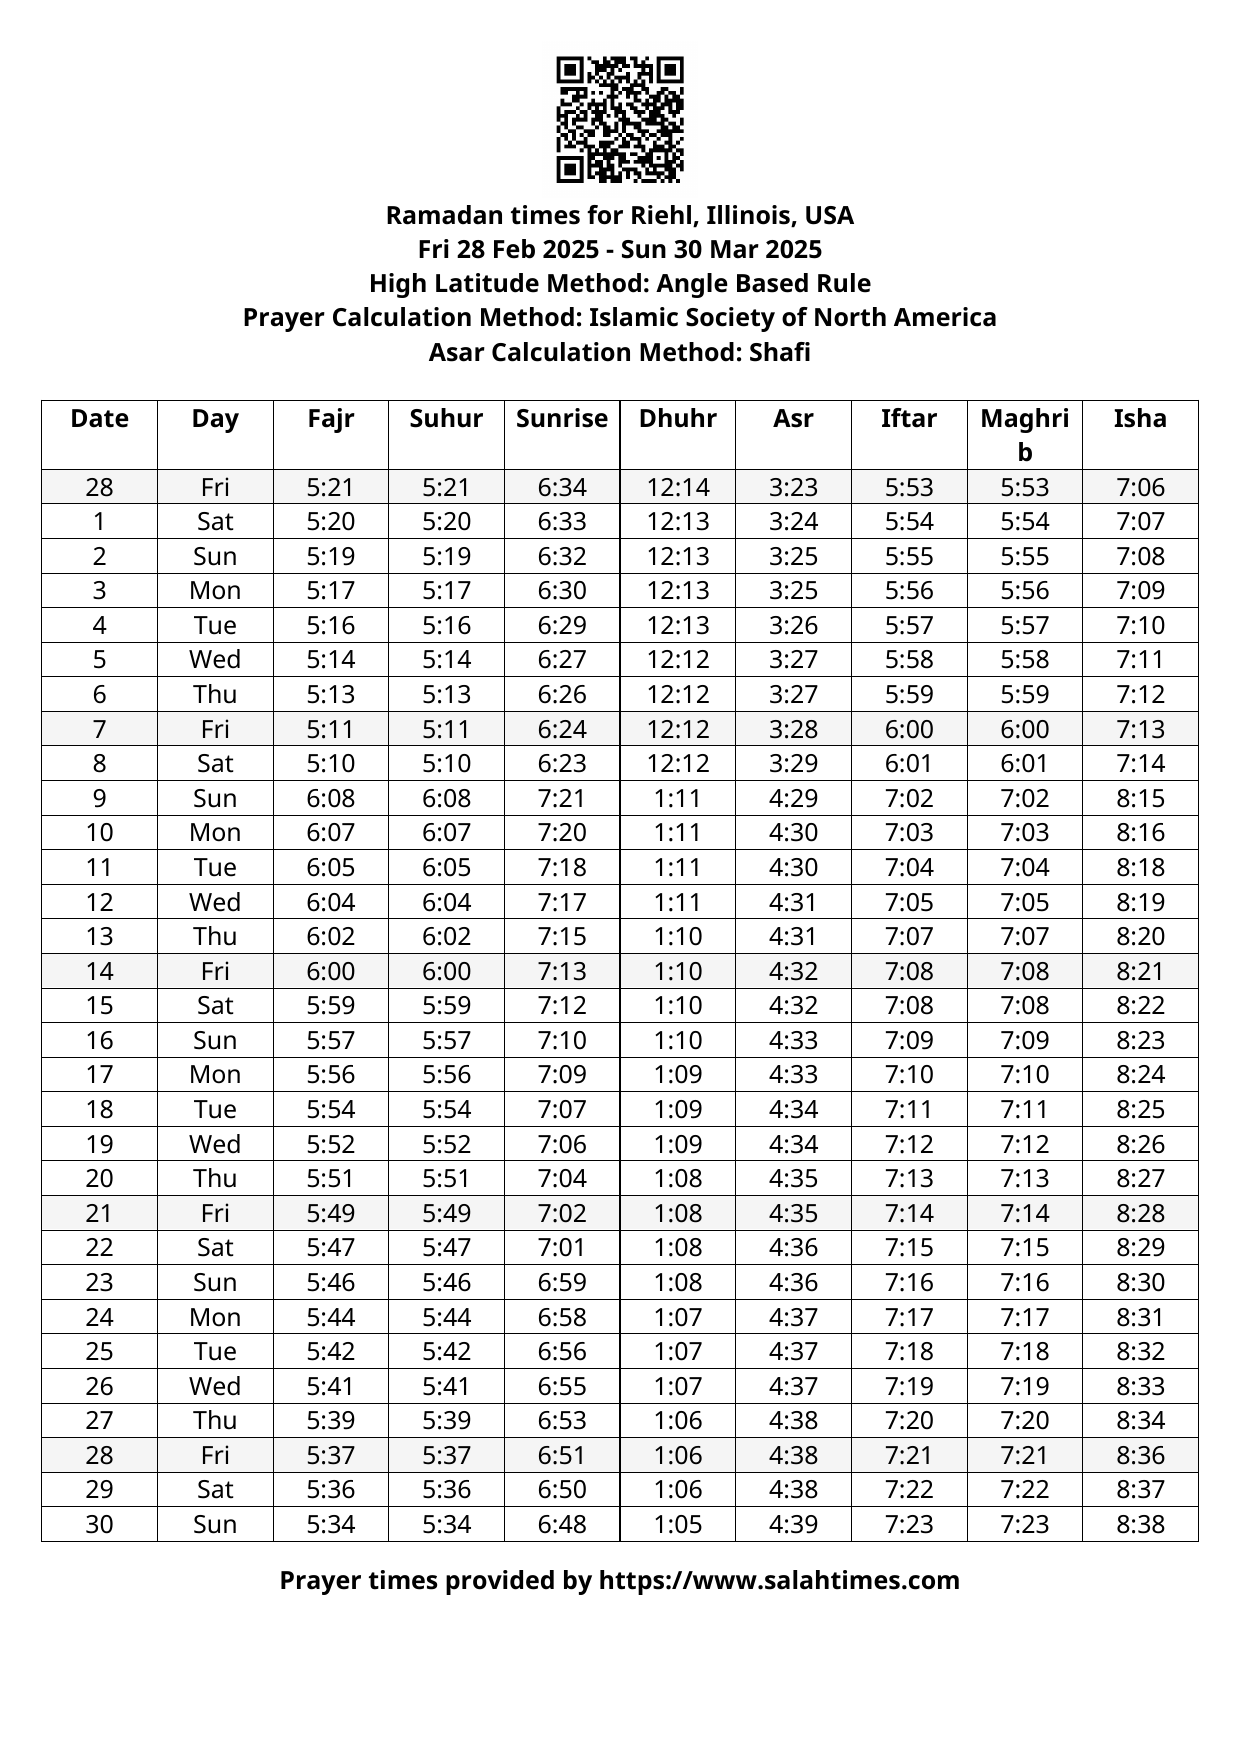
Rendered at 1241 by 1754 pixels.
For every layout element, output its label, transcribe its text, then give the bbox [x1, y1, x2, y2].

table_cell 7:19 [968, 1369, 1082, 1402]
table_cell 8:28 [1083, 1196, 1198, 1229]
table_cell 6:51 [505, 1438, 619, 1472]
table_cell 7:14 [968, 1196, 1082, 1229]
table_header Maghrib [968, 401, 1082, 469]
table_cell Tue [158, 1092, 273, 1126]
table_cell 8:21 [1083, 954, 1198, 987]
table_cell 5:20 [389, 504, 504, 538]
table_cell 7:17 [968, 1300, 1082, 1333]
table_cell 6:33 [505, 504, 619, 538]
table_cell 5:54 [852, 504, 967, 538]
table_cell 5:37 [274, 1438, 388, 1472]
text Fri 28 Feb 2025 - Sun 30 Mar 2025 [42, 232, 1198, 266]
table_cell 4:32 [736, 954, 851, 987]
table_cell 7:12 [505, 989, 619, 1022]
table_cell 5:46 [274, 1265, 388, 1299]
table_cell 5:39 [389, 1404, 504, 1437]
text High Latitude Method: Angle Based Rule [42, 266, 1198, 300]
table_cell 5:10 [274, 746, 388, 780]
text Prayer times provided by https://www.salahtimes.com [42, 1563, 1198, 1597]
table_cell 5:46 [389, 1265, 504, 1299]
table_cell 1:08 [621, 1265, 735, 1299]
table_cell 3:27 [736, 677, 851, 711]
table_cell 1:11 [621, 850, 735, 884]
table_cell 1:08 [621, 1196, 735, 1229]
table_cell 6:02 [274, 919, 388, 953]
table_cell 5:44 [274, 1300, 388, 1333]
table_cell 5:20 [274, 504, 388, 538]
table_cell 7:06 [1083, 470, 1198, 503]
table_header Asr [736, 401, 851, 469]
table_cell 6:05 [389, 850, 504, 884]
table_cell 3:25 [736, 539, 851, 572]
table_cell 1:05 [621, 1507, 735, 1541]
table_cell 4:33 [736, 1058, 851, 1091]
table_cell 29 [42, 1473, 157, 1506]
table_cell 4:35 [736, 1196, 851, 1229]
table_cell 8 [42, 746, 157, 780]
table_cell 5:13 [389, 677, 504, 711]
table_cell 7:07 [1083, 504, 1198, 538]
table_cell 8:15 [1083, 781, 1198, 814]
table_cell 7:07 [852, 919, 967, 953]
table_cell 1:07 [621, 1334, 735, 1368]
table_cell 7:21 [505, 781, 619, 814]
table_cell 7:22 [968, 1473, 1082, 1506]
table_cell 5:16 [274, 608, 388, 642]
table_cell 5:21 [274, 470, 388, 503]
table_cell 3:29 [736, 746, 851, 780]
table_cell 8:19 [1083, 885, 1198, 918]
table_cell 12:12 [621, 712, 735, 745]
table_cell 7:17 [505, 885, 619, 918]
table_cell 7:11 [968, 1092, 1082, 1126]
table_cell 7:08 [968, 989, 1082, 1022]
table_cell 5:17 [274, 574, 388, 607]
table_cell 6:01 [852, 746, 967, 780]
table_cell 7:18 [505, 850, 619, 884]
table_cell 6:04 [274, 885, 388, 918]
table_cell 5:54 [274, 1092, 388, 1126]
table_cell Wed [158, 1127, 273, 1160]
table_cell 25 [42, 1334, 157, 1368]
table_cell 4 [42, 608, 157, 642]
table_cell 5:47 [274, 1231, 388, 1264]
table_cell 13 [42, 919, 157, 953]
table_cell 20 [42, 1161, 157, 1195]
table_header Sunrise [505, 401, 619, 469]
table_cell 6 [42, 677, 157, 711]
table_cell 5:56 [968, 574, 1082, 607]
table_cell 5:39 [274, 1404, 388, 1437]
table_cell 6:58 [505, 1300, 619, 1333]
table_cell 6:24 [505, 712, 619, 745]
table_cell 7:18 [968, 1334, 1082, 1368]
table_cell Sun [158, 1023, 273, 1057]
table_cell Fri [158, 1196, 273, 1229]
table_cell 7:13 [1083, 712, 1198, 745]
table_cell 5:14 [389, 643, 504, 676]
table_cell 12:14 [621, 470, 735, 503]
table_cell 8:33 [1083, 1369, 1198, 1402]
table_cell 6:27 [505, 643, 619, 676]
table_cell 7:08 [1083, 539, 1198, 572]
table_cell 3:24 [736, 504, 851, 538]
table_cell 5:57 [389, 1023, 504, 1057]
table_cell 6:48 [505, 1507, 619, 1541]
table_cell 6:30 [505, 574, 619, 607]
table_cell 5:56 [389, 1058, 504, 1091]
table_cell 8:38 [1083, 1507, 1198, 1541]
table_cell 7:10 [1083, 608, 1198, 642]
table_cell 6:32 [505, 539, 619, 572]
table_cell 6:07 [389, 816, 504, 849]
table_cell 7:14 [1083, 746, 1198, 780]
table_cell 7:23 [968, 1507, 1082, 1541]
table_cell 7:14 [852, 1196, 967, 1229]
table_cell 5:49 [274, 1196, 388, 1229]
table_cell 3:26 [736, 608, 851, 642]
table_cell 7:20 [505, 816, 619, 849]
table_cell 18 [42, 1092, 157, 1126]
table_cell 7:11 [852, 1092, 967, 1126]
table_cell 4:38 [736, 1404, 851, 1437]
table_cell Thu [158, 919, 273, 953]
table_cell 7:10 [968, 1058, 1082, 1091]
table_cell 5:42 [274, 1334, 388, 1368]
table_cell 12:12 [621, 677, 735, 711]
table_cell 5:57 [274, 1023, 388, 1057]
table_cell 6:29 [505, 608, 619, 642]
table_cell 4:38 [736, 1438, 851, 1472]
table_cell 7:09 [505, 1058, 619, 1091]
table_cell 5:37 [389, 1438, 504, 1472]
table_cell 12:12 [621, 643, 735, 676]
table_cell 1 [42, 504, 157, 538]
table_cell 6:07 [274, 816, 388, 849]
table_cell 5:58 [852, 643, 967, 676]
table_cell 1:06 [621, 1404, 735, 1437]
table_cell 17 [42, 1058, 157, 1091]
table_cell 5:16 [389, 608, 504, 642]
table_cell 7:15 [968, 1231, 1082, 1264]
table_cell 7:16 [968, 1265, 1082, 1299]
table_cell 5:19 [389, 539, 504, 572]
table_cell Mon [158, 1300, 273, 1333]
table_cell Tue [158, 850, 273, 884]
table_cell Sat [158, 504, 273, 538]
table_cell 5:54 [968, 504, 1082, 538]
table_cell 8:16 [1083, 816, 1198, 849]
table_cell 7:13 [505, 954, 619, 987]
table_cell Wed [158, 885, 273, 918]
table_cell 11 [42, 850, 157, 884]
table_cell 12 [42, 885, 157, 918]
table_cell 4:34 [736, 1092, 851, 1126]
table_cell 5:51 [389, 1161, 504, 1195]
table_cell 1:06 [621, 1438, 735, 1472]
table_cell 8:30 [1083, 1265, 1198, 1299]
table_cell 7:19 [852, 1369, 967, 1402]
text Prayer Calculation Method: Islamic Society of North America [42, 300, 1198, 334]
table_cell 7:12 [1083, 677, 1198, 711]
table_cell 6:00 [968, 712, 1082, 745]
table_cell 5:13 [274, 677, 388, 711]
table_header Date [42, 401, 157, 469]
table_cell 14 [42, 954, 157, 987]
table_cell 7:02 [968, 781, 1082, 814]
table_cell 5:11 [389, 712, 504, 745]
table_cell 12:12 [621, 746, 735, 780]
table_cell 1:07 [621, 1300, 735, 1333]
table_cell 7:10 [852, 1058, 967, 1091]
table_cell Fri [158, 1438, 273, 1472]
table_cell 23 [42, 1265, 157, 1299]
table_cell 6:00 [852, 712, 967, 745]
table_cell 8:24 [1083, 1058, 1198, 1091]
table_cell 12:13 [621, 504, 735, 538]
table_cell 6:53 [505, 1404, 619, 1437]
table_cell 6:02 [389, 919, 504, 953]
table_cell 7:08 [968, 954, 1082, 987]
text Asar Calculation Method: Shafi [42, 334, 1198, 368]
table_cell 5:41 [389, 1369, 504, 1402]
table_cell 7:01 [505, 1231, 619, 1264]
table_cell 8:29 [1083, 1231, 1198, 1264]
text Ramadan times for Riehl, Illinois, USA [42, 198, 1198, 232]
table_cell 6:08 [274, 781, 388, 814]
table_cell 1:09 [621, 1058, 735, 1091]
table_cell 5:14 [274, 643, 388, 676]
table_cell 7:08 [852, 954, 967, 987]
table_cell 5:36 [274, 1473, 388, 1506]
table_cell 22 [42, 1231, 157, 1264]
table_cell 7:20 [852, 1404, 967, 1437]
table_cell 12:13 [621, 539, 735, 572]
table_cell 1:11 [621, 816, 735, 849]
table_cell 4:31 [736, 885, 851, 918]
table_cell 4:30 [736, 850, 851, 884]
table_cell 1:09 [621, 1127, 735, 1160]
table_cell 7:04 [505, 1161, 619, 1195]
table_cell 28 [42, 1438, 157, 1472]
table_cell Mon [158, 816, 273, 849]
table_cell 5:56 [274, 1058, 388, 1091]
table_cell 7:02 [505, 1196, 619, 1229]
table_cell 8:20 [1083, 919, 1198, 953]
table_cell 7:03 [968, 816, 1082, 849]
table_cell Thu [158, 677, 273, 711]
table_cell 8:26 [1083, 1127, 1198, 1160]
table_cell 5:57 [852, 608, 967, 642]
table_cell Fri [158, 470, 273, 503]
table_cell 7:16 [852, 1265, 967, 1299]
table_cell 5:34 [274, 1507, 388, 1541]
table_cell 6:05 [274, 850, 388, 884]
table_cell 6:23 [505, 746, 619, 780]
table_cell 4:37 [736, 1300, 851, 1333]
table_cell Thu [158, 1161, 273, 1195]
table_cell 4:37 [736, 1369, 851, 1402]
table_cell Tue [158, 608, 273, 642]
table_cell 6:56 [505, 1334, 619, 1368]
table_cell Fri [158, 954, 273, 987]
table_cell 5:56 [852, 574, 967, 607]
table_cell Tue [158, 1334, 273, 1368]
table_cell 7:06 [505, 1127, 619, 1160]
table_cell 6:55 [505, 1369, 619, 1402]
table_cell 10 [42, 816, 157, 849]
table_cell 7:09 [968, 1023, 1082, 1057]
table_cell 8:32 [1083, 1334, 1198, 1368]
table_cell 4:30 [736, 816, 851, 849]
table_cell Sat [158, 1473, 273, 1506]
table_cell 7:12 [852, 1127, 967, 1160]
table_cell 7:20 [968, 1404, 1082, 1437]
table_cell 1:11 [621, 885, 735, 918]
table_cell 1:10 [621, 989, 735, 1022]
table_cell 4:34 [736, 1127, 851, 1160]
table_cell 6:34 [505, 470, 619, 503]
table_cell 7:09 [1083, 574, 1198, 607]
table_cell 6:59 [505, 1265, 619, 1299]
table_header Dhuhr [621, 401, 735, 469]
table_cell 3 [42, 574, 157, 607]
table_cell 15 [42, 989, 157, 1022]
table_cell 4:33 [736, 1023, 851, 1057]
table_cell 2 [42, 539, 157, 572]
table_cell 4:35 [736, 1161, 851, 1195]
table_cell 5:55 [968, 539, 1082, 572]
table_cell Mon [158, 1058, 273, 1091]
table_cell 3:27 [736, 643, 851, 676]
table_cell 5:19 [274, 539, 388, 572]
table_cell 7:05 [852, 885, 967, 918]
table_cell 21 [42, 1196, 157, 1229]
table_cell 8:22 [1083, 989, 1198, 1022]
table_cell 12:13 [621, 574, 735, 607]
table_cell Sat [158, 1231, 273, 1264]
table_cell 6:00 [389, 954, 504, 987]
table_cell 1:06 [621, 1473, 735, 1506]
table_cell 1:10 [621, 1023, 735, 1057]
table_cell 5:55 [852, 539, 967, 572]
table_cell 4:39 [736, 1507, 851, 1541]
table_cell 26 [42, 1369, 157, 1402]
table_cell Sun [158, 539, 273, 572]
table_cell 3:28 [736, 712, 851, 745]
table_cell 7:10 [505, 1023, 619, 1057]
table_cell 7 [42, 712, 157, 745]
table_cell 30 [42, 1507, 157, 1541]
table_cell Fri [158, 712, 273, 745]
table_cell 5:11 [274, 712, 388, 745]
table_cell 8:31 [1083, 1300, 1198, 1333]
table_cell 1:10 [621, 919, 735, 953]
table_cell 7:13 [852, 1161, 967, 1195]
table_cell 16 [42, 1023, 157, 1057]
table_header Isha [1083, 401, 1198, 469]
table_cell 5 [42, 643, 157, 676]
table_cell 7:21 [968, 1438, 1082, 1472]
table_cell 7:23 [852, 1507, 967, 1541]
table_cell 7:11 [1083, 643, 1198, 676]
table_cell 4:36 [736, 1231, 851, 1264]
table_cell Wed [158, 1369, 273, 1402]
table_cell 1:08 [621, 1161, 735, 1195]
table_cell 7:07 [505, 1092, 619, 1126]
table_cell 8:23 [1083, 1023, 1198, 1057]
table_cell 7:18 [852, 1334, 967, 1368]
table_cell 6:01 [968, 746, 1082, 780]
table_cell 19 [42, 1127, 157, 1160]
table_cell 5:36 [389, 1473, 504, 1506]
table_header Iftar [852, 401, 967, 469]
table_cell 6:00 [274, 954, 388, 987]
table_cell 5:53 [852, 470, 967, 503]
table_cell 9 [42, 781, 157, 814]
table_cell 6:50 [505, 1473, 619, 1506]
table_cell 5:41 [274, 1369, 388, 1402]
table_cell Sat [158, 746, 273, 780]
table_cell 5:42 [389, 1334, 504, 1368]
table_cell 7:07 [968, 919, 1082, 953]
table_cell 5:59 [274, 989, 388, 1022]
table_header Fajr [274, 401, 388, 469]
table_cell 5:34 [389, 1507, 504, 1541]
table_cell 4:36 [736, 1265, 851, 1299]
table_cell 1:09 [621, 1092, 735, 1126]
table_cell 5:54 [389, 1092, 504, 1126]
table_cell 7:04 [968, 850, 1082, 884]
table_header Day [158, 401, 273, 469]
table_cell 7:15 [852, 1231, 967, 1264]
table_cell 7:02 [852, 781, 967, 814]
table_header Suhur [389, 401, 504, 469]
table_cell 7:15 [505, 919, 619, 953]
table_cell 28 [42, 470, 157, 503]
table_cell Wed [158, 643, 273, 676]
table_cell 5:53 [968, 470, 1082, 503]
table_cell 7:17 [852, 1300, 967, 1333]
table_cell 1:10 [621, 954, 735, 987]
table_cell 8:25 [1083, 1092, 1198, 1126]
table_cell 5:47 [389, 1231, 504, 1264]
table_cell 6:04 [389, 885, 504, 918]
table_cell Sat [158, 989, 273, 1022]
table_cell 3:23 [736, 470, 851, 503]
table_cell Thu [158, 1404, 273, 1437]
table_cell 4:31 [736, 919, 851, 953]
table_cell Sun [158, 781, 273, 814]
table_cell 7:22 [852, 1473, 967, 1506]
table_cell 5:51 [274, 1161, 388, 1195]
table_cell 8:36 [1083, 1438, 1198, 1472]
table_cell 5:58 [968, 643, 1082, 676]
table_cell 5:44 [389, 1300, 504, 1333]
table_cell 8:18 [1083, 850, 1198, 884]
table_cell 5:17 [389, 574, 504, 607]
table_cell 5:59 [968, 677, 1082, 711]
table_cell 5:52 [274, 1127, 388, 1160]
table_cell 5:59 [852, 677, 967, 711]
table_cell 5:49 [389, 1196, 504, 1229]
table_cell 27 [42, 1404, 157, 1437]
table_cell 7:08 [852, 989, 967, 1022]
table_cell 7:13 [968, 1161, 1082, 1195]
table_cell 7:12 [968, 1127, 1082, 1160]
table_cell 5:59 [389, 989, 504, 1022]
table_cell 8:34 [1083, 1404, 1198, 1437]
table_cell 8:27 [1083, 1161, 1198, 1195]
picture [542, 41, 699, 198]
table_cell 6:26 [505, 677, 619, 711]
table_cell 4:29 [736, 781, 851, 814]
table_cell Sun [158, 1265, 273, 1299]
table_cell 7:09 [852, 1023, 967, 1057]
table_cell 4:32 [736, 989, 851, 1022]
table_cell 4:38 [736, 1473, 851, 1506]
table_cell 1:07 [621, 1369, 735, 1402]
table_cell 5:57 [968, 608, 1082, 642]
table_cell 7:05 [968, 885, 1082, 918]
table_cell 7:03 [852, 816, 967, 849]
table_cell 7:21 [852, 1438, 967, 1472]
table_cell 6:08 [389, 781, 504, 814]
table_cell Sun [158, 1507, 273, 1541]
table_cell 7:04 [852, 850, 967, 884]
table_cell 5:10 [389, 746, 504, 780]
table_cell Mon [158, 574, 273, 607]
table_cell 24 [42, 1300, 157, 1333]
table_cell 12:13 [621, 608, 735, 642]
table_cell 5:52 [389, 1127, 504, 1160]
table_cell 1:11 [621, 781, 735, 814]
table_cell 8:37 [1083, 1473, 1198, 1506]
table_cell 3:25 [736, 574, 851, 607]
table_cell 5:21 [389, 470, 504, 503]
table_cell 1:08 [621, 1231, 735, 1264]
table_cell 4:37 [736, 1334, 851, 1368]
